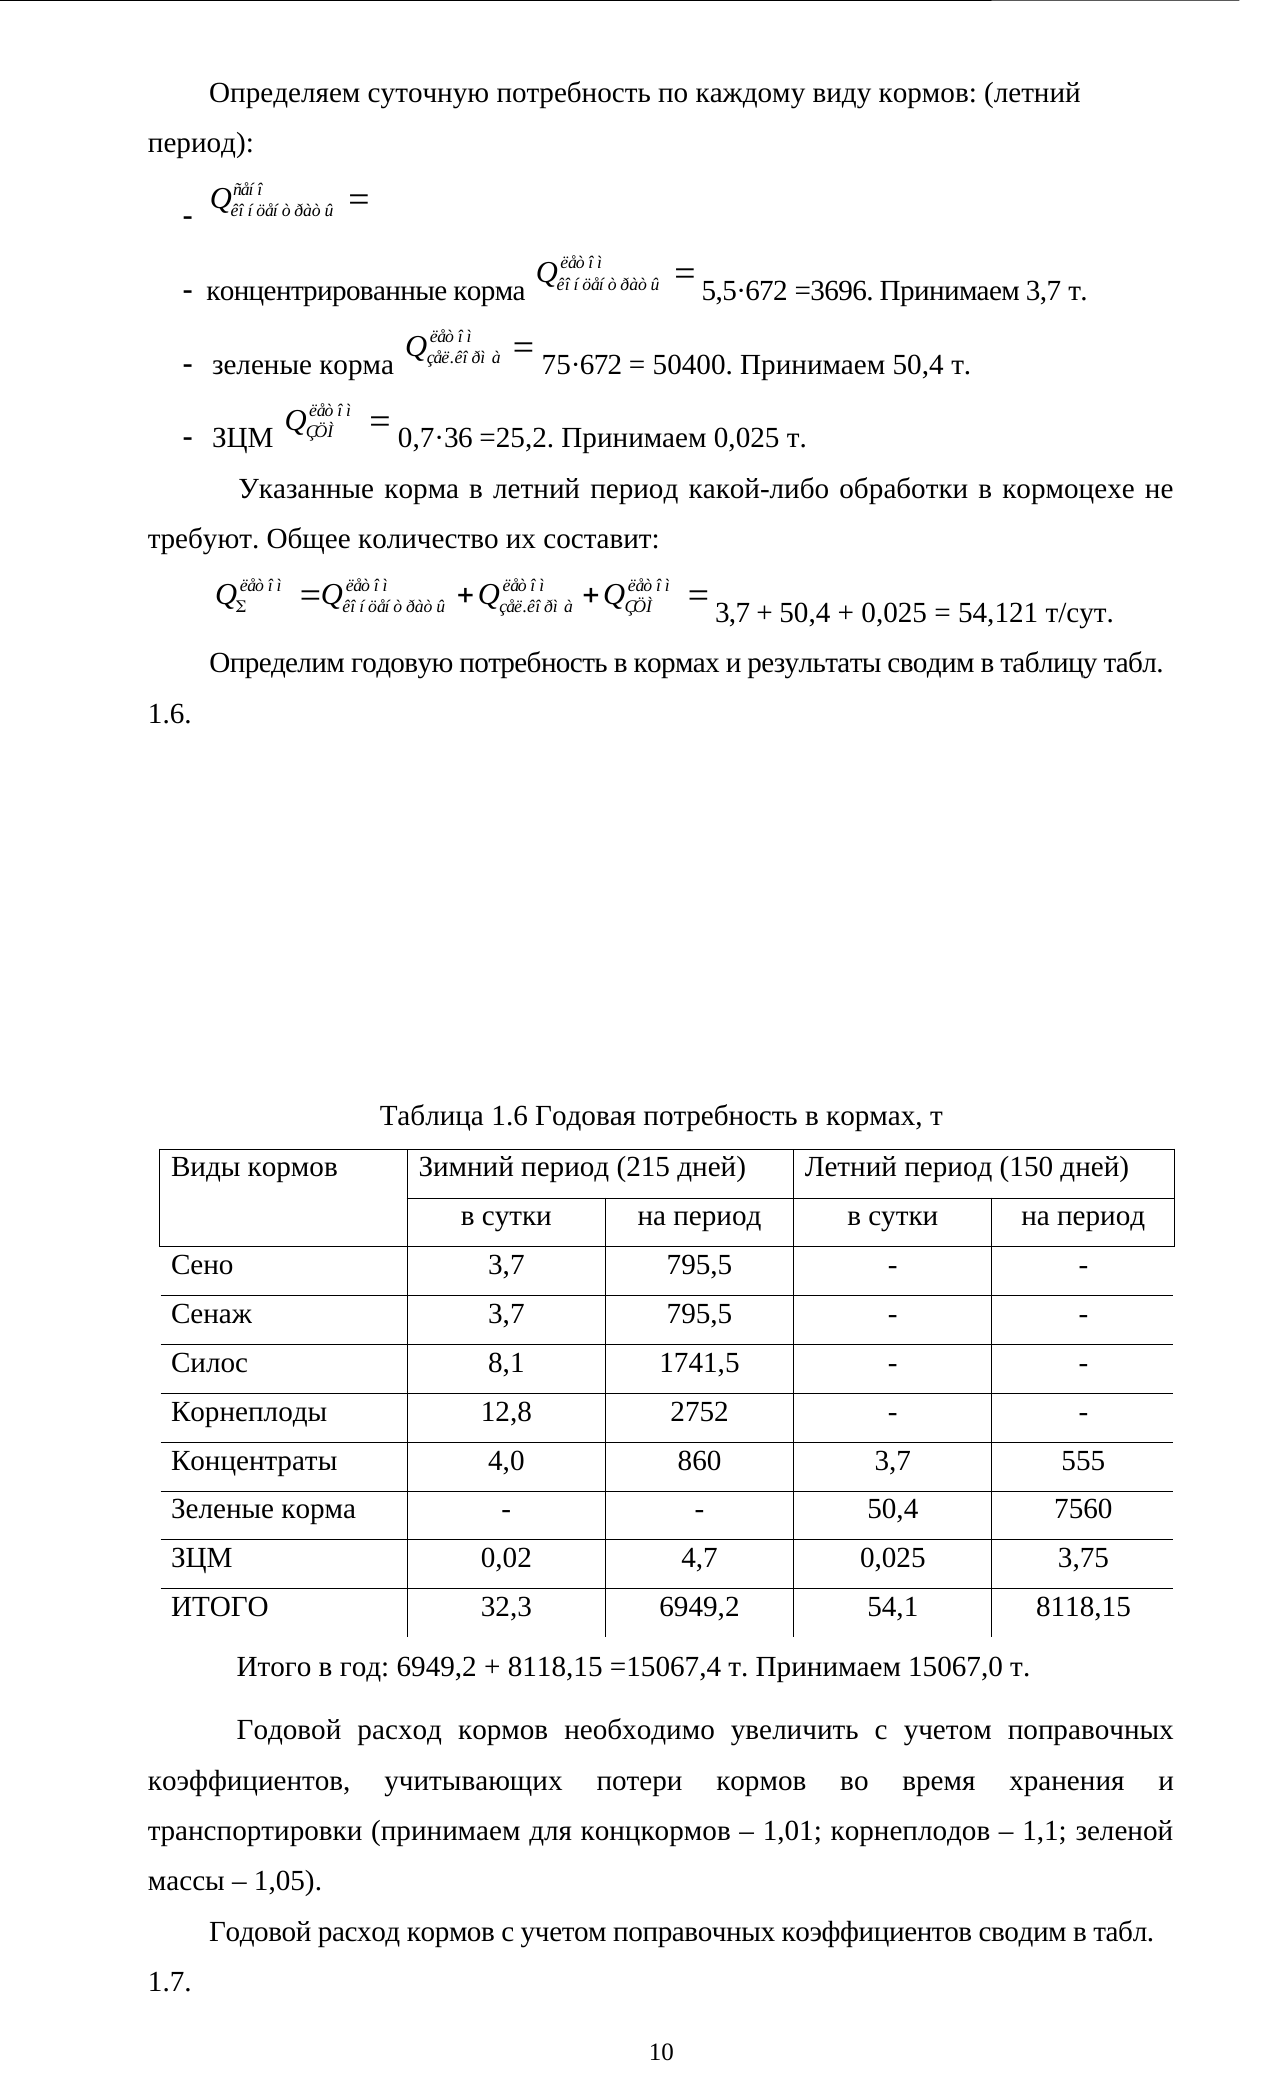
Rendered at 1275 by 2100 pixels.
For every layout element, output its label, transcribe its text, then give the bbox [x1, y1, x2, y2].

table_cell 32,3 [408, 1589, 605, 1637]
table_cell - [992, 1247, 1174, 1295]
list сено 0·672 + 0·36 =0кг. Принимаем 0,0 т. [183, 176, 1174, 233]
table_header Зимний период (215 дней) [408, 1150, 793, 1197]
table_header Летний период (150 дней) [794, 1150, 1174, 1197]
table_cell - [992, 1295, 1174, 1344]
table_cell - [408, 1492, 605, 1539]
table_cell 0,02 [408, 1540, 605, 1588]
table_cell - [606, 1492, 793, 1539]
table_cell 54,1 [794, 1589, 991, 1637]
table_cell в сутки [794, 1199, 991, 1246]
table_cell - [794, 1394, 991, 1442]
table_cell 12,8 [408, 1394, 605, 1442]
table_cell на период [606, 1199, 793, 1246]
table_cell Зеленые корма [160, 1492, 407, 1539]
text 0,0 +3,7 + 50,4 + 0,025 = 54,121 т/сут. [148, 572, 1174, 629]
table_cell ЗЦМ [160, 1540, 407, 1588]
table_cell Сено [160, 1247, 407, 1295]
table_cell 7560 [992, 1491, 1174, 1539]
table_cell 3,7 [794, 1443, 991, 1491]
table_cell 0,025 [794, 1540, 991, 1588]
table_cell - [992, 1393, 1174, 1442]
text Годовой расход кормов с учетом поправочных коэффициентов сводим в табл. 1.7. [148, 1914, 1174, 1997]
list зеленые корма 75·672 + 0·36 = 50400. Принимаем 50,4 т. [183, 323, 1174, 380]
table_cell - [794, 1247, 991, 1295]
table_cell 6949,2 [606, 1589, 793, 1637]
table_cell 555 [992, 1442, 1174, 1491]
table_cell 4,7 [606, 1540, 793, 1588]
table_cell в сутки [408, 1199, 605, 1246]
list концентрированные корма 5,5·672 + 0·36 =3696. Принимаем 3,7 т. [183, 249, 1174, 307]
text Годовой расход кормов необходимо увеличить с учетом поправочных коэффициентов, учитывающих потери кормов во время хранения и транспортировки (принимаем для концкормов – 1,01; корнеплодов – 1,1; зеленой массы – 1,05). [148, 1712, 1174, 1897]
table_cell 795,5 [606, 1247, 793, 1295]
table_cell Концентраты [160, 1443, 407, 1491]
table_cell Силос [160, 1345, 407, 1393]
table_cell Корнеплоды [160, 1394, 407, 1442]
table_cell 3,7 [408, 1296, 605, 1344]
table_cell - [794, 1296, 991, 1344]
table_cell 860 [606, 1443, 793, 1491]
table_cell 8,1 [408, 1345, 605, 1393]
table_cell 50,4 [794, 1492, 991, 1539]
table_cell 1741,5 [606, 1345, 793, 1393]
text Определим годовую потребность в кормах и результаты сводим в таблицу табл. 1.6. [148, 645, 1174, 729]
table_cell 3,75 [992, 1539, 1174, 1588]
table_cell ИТОГО [160, 1589, 407, 1637]
list ЗЦМ 0,7·36 =25,2. Принимаем 0,025 т. [183, 397, 1174, 454]
text Таблица 1.6 Годовая потребность в кормах, т [148, 1098, 1174, 1132]
table_header Виды кормов [160, 1150, 407, 1246]
table_cell 3,7 [408, 1247, 605, 1295]
table_cell 4,0 [408, 1443, 605, 1491]
table_cell 2752 [606, 1394, 793, 1442]
table_cell - [794, 1345, 991, 1393]
table_cell 8118,15 [992, 1588, 1174, 1637]
table_cell 795,5 [606, 1296, 793, 1344]
table_cell на период [992, 1199, 1174, 1246]
text Указанные корма в летний период какой-либо обработки в кормоцехе не требуют. Общее количество их составит: [148, 471, 1174, 555]
text Итого в год: 6949,2 + 8118,15 =15067,4 т. Принимаем 15067,0 т. [148, 1649, 1174, 1683]
table_cell - [992, 1344, 1174, 1393]
text Определяем суточную потребность по каждому виду кормов: (летний период): [148, 75, 1174, 159]
table_cell Сенаж [160, 1296, 407, 1344]
